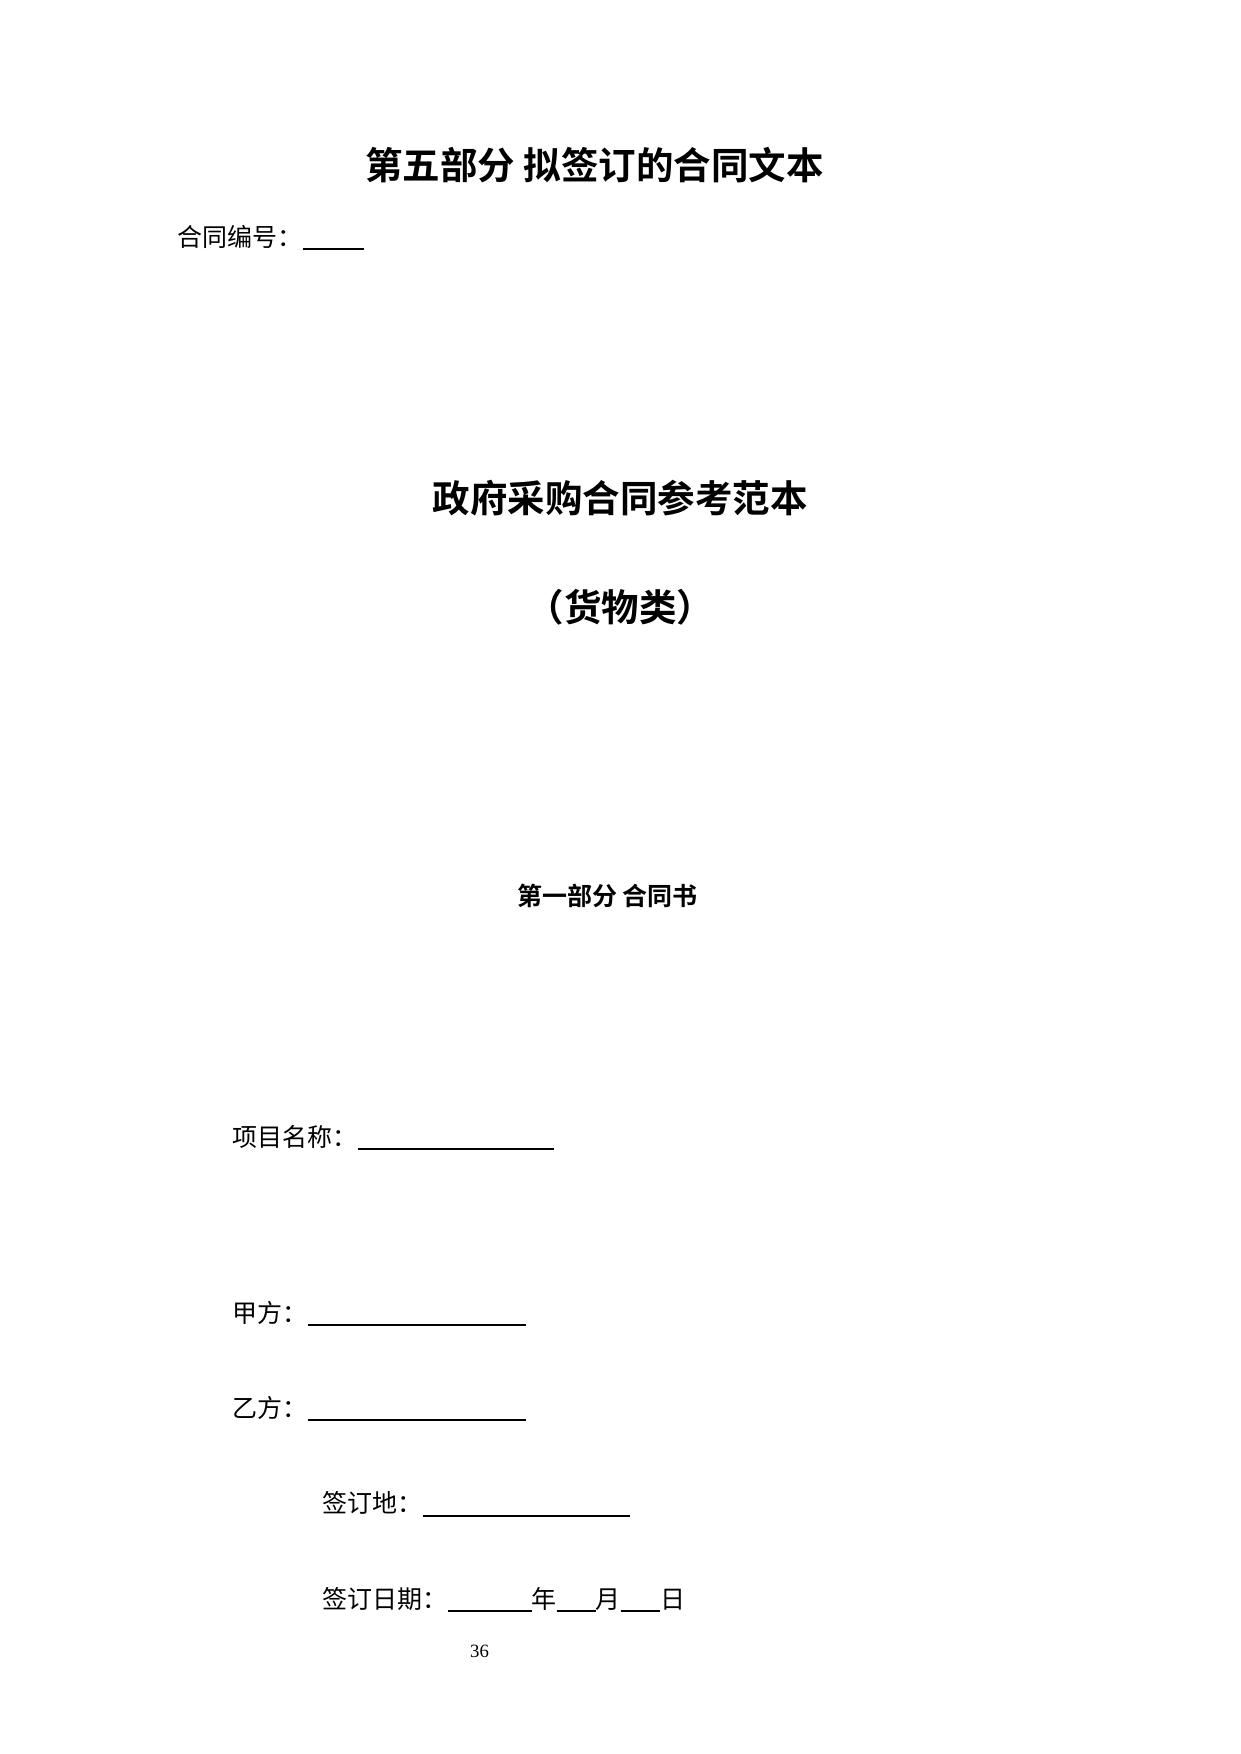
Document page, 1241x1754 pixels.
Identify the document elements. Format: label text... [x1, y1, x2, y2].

text 第五部分 拟签订的合同文本 [252, 136, 1063, 190]
text 项目名称： [232, 1117, 1063, 1153]
text 签订地： [222, 1484, 1063, 1520]
text 乙方： [232, 1388, 1063, 1425]
text 甲方： [232, 1293, 1063, 1329]
text 政府采购合同参考范本 [177, 469, 1063, 523]
text 第一部分 合同书 [221, 877, 1063, 913]
text 签订日期： 年 月 日 [222, 1579, 1063, 1615]
text 合同编号： [177, 217, 1063, 253]
text （货物类） [177, 578, 1063, 632]
